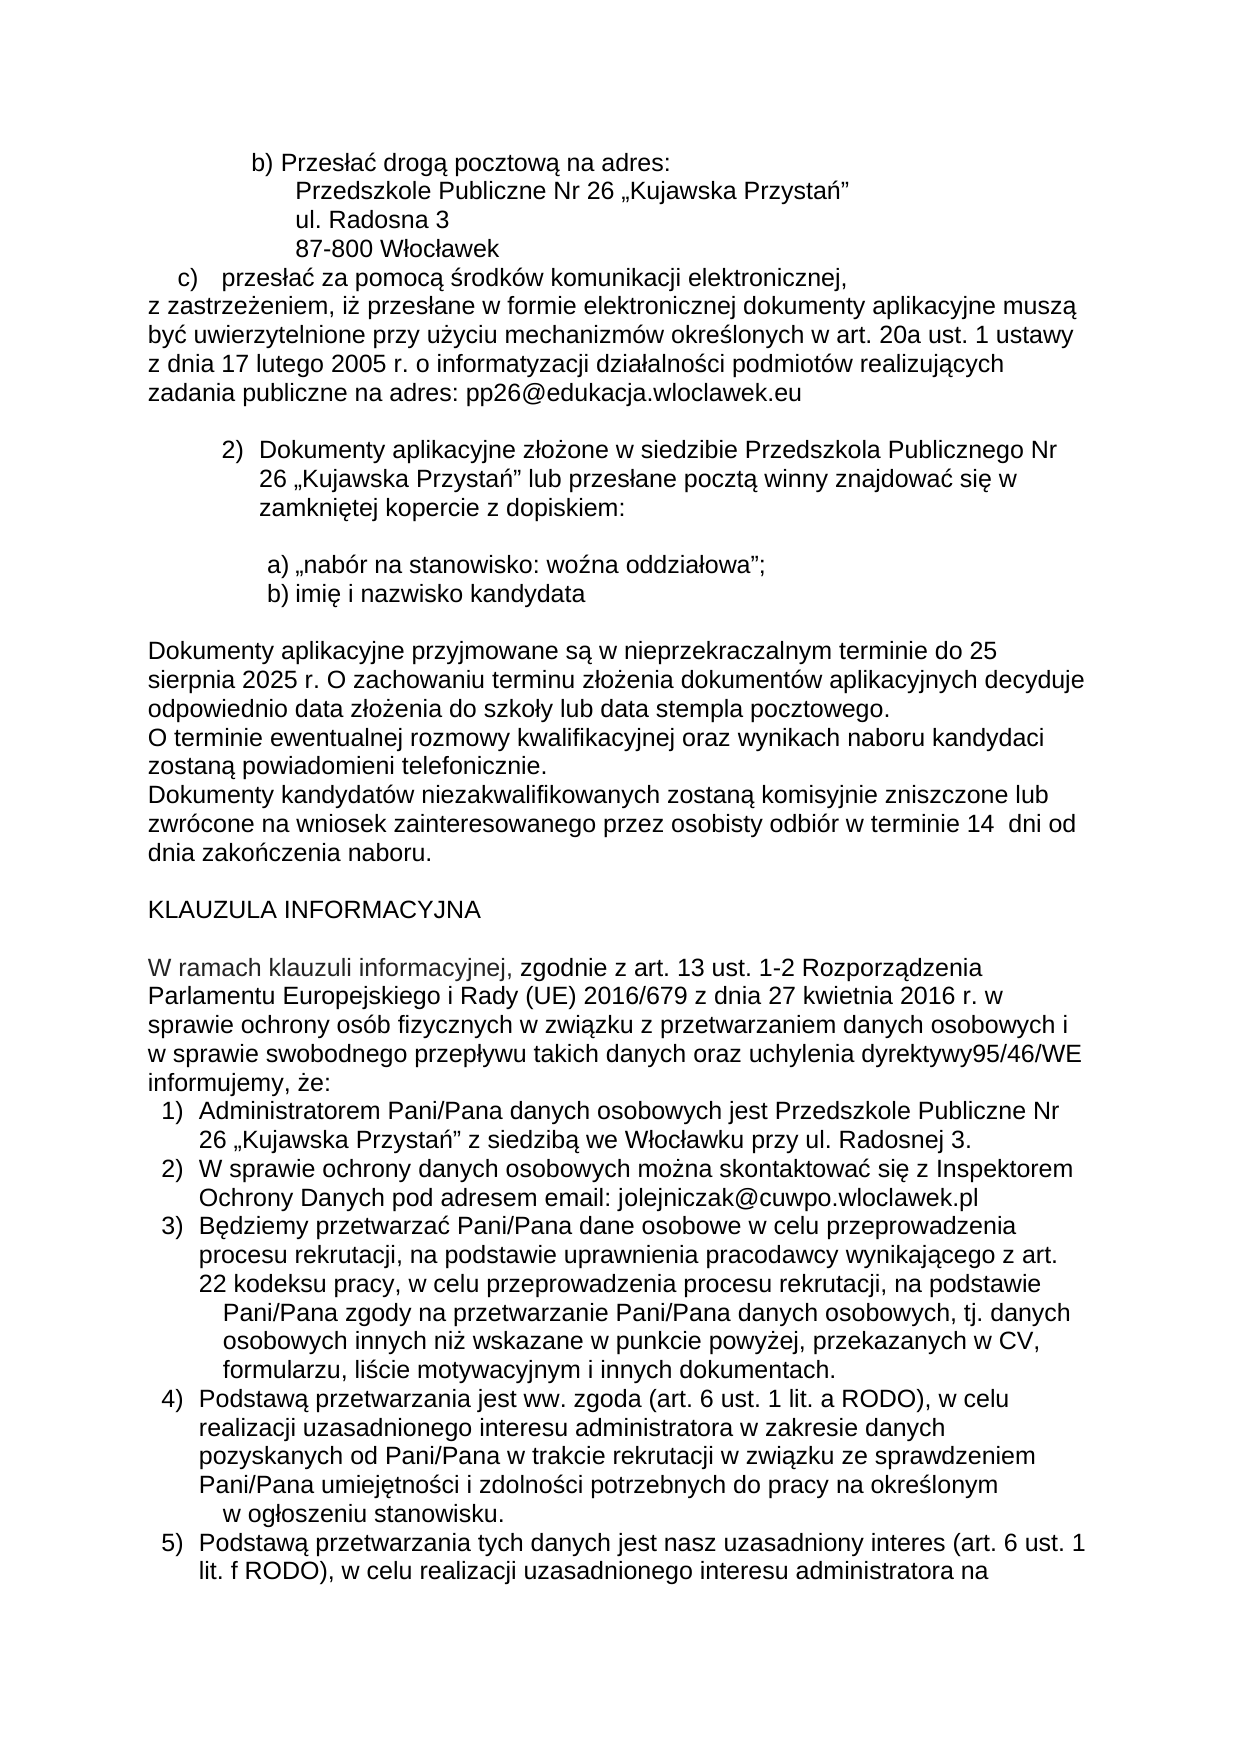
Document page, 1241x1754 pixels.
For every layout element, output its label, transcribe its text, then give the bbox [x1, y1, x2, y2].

list „nabór na stanowisko: woźna oddziałowa”; [223, 550, 1093, 579]
text ul. Radosna 3 [295, 205, 1093, 234]
list Przesłać drogą pocztową na adres: [251, 148, 1093, 176]
list Dokumenty aplikacyjne złożone w siedzibie Przedszkola Publicznego Nr 26 „Kujawska Przystań” lub przesłane pocztą winny znajdować się w zamkniętej kopercie z dopiskiem: [221, 435, 1093, 521]
text W ramach klauzuli informacyjnej, zgodnie z art. 13 ust. 1-2 Rozporządzenia Parlamentu Europejskiego i Rady (UE) 2016/679 z dnia 27 kwietnia 2016 r. w sprawie ochrony osób fizycznych w związku z przetwarzaniem danych osobowych i w sprawie swobodnego przepływu takich danych oraz uchylenia dyrektywy95/46/WE informujemy, że: [148, 953, 1093, 1096]
list Pani/Pana zgody na przetwarzanie Pani/Pana danych osobowych, tj. danych osobowych innych niż wskazane w punkcie powyżej, przekazanych w CV, formularzu, liście motywacyjnym i innych dokumentach. [223, 1298, 1093, 1384]
text Dokumenty aplikacyjne przyjmowane są w nieprzekraczalnym terminie do 25 sierpnia 2025 r. O zachowaniu terminu złożenia dokumentów aplikacyjnych decyduje odpowiednio data złożenia do szkoły lub data stempla pocztowego. [148, 636, 1093, 723]
text O terminie ewentualnej rozmowy kwalifikacyjnej oraz wynikach naboru kandydaci zostaną powiadomieni telefonicznie. [148, 723, 1093, 780]
list W sprawie ochrony danych osobowych można skontaktować się z Inspektorem Ochrony Danych pod adresem email: jolejniczak@cuwpo.wloclawek.pl [161, 1154, 1093, 1211]
list w ogłoszeniu stanowisku. [223, 1499, 1093, 1528]
text Dokumenty kandydatów niezakwalifikowanych zostaną komisyjnie zniszczone lub zwrócone na wniosek zainteresowanego przez osobisty odbiór w terminie 14 dni od dnia zakończenia naboru. [148, 780, 1093, 866]
text KLAUZULA INFORMACYJNA [148, 895, 1093, 924]
list Administratorem Pani/Pana danych osobowych jest Przedszkole Publiczne Nr 26 „Kujawska Przystań” z siedzibą we Włocławku przy ul. Radosnej 3. [161, 1096, 1093, 1154]
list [161, 1528, 1093, 1585]
text Przedszkole Publiczne Nr 26 „Kujawska Przystań” [295, 176, 1093, 205]
list przesłać za pomocą środków komunikacji elektronicznej, z zastrzeżeniem, iż przesłane w formie elektronicznej dokumenty aplikacyjne muszą być uwierzytelnione przy użyciu mechanizmów określonych w art. 20a ust. 1 ustawy z dnia 17 lutego 2005 r. o informatyzacji działalności podmiotów realizujących zadania publiczne na adres: pp26@edukacja.wloclawek.eu [148, 263, 1093, 406]
list Podstawą przetwarzania jest ww. zgoda (art. 6 ust. 1 lit. a RODO), w celu realizacji uzasadnionego interesu administratora w zakresie danych pozyskanych od Pani/Pana w trakcie rekrutacji w związku ze sprawdzeniem Pani/Pana umiejętności i zdolności potrzebnych do pracy na określonym [161, 1384, 1093, 1499]
list Będziemy przetwarzać Pani/Pana dane osobowe w celu przeprowadzenia procesu rekrutacji, na podstawie uprawnienia pracodawcy wynikającego z art. 22 kodeksu pracy, w celu przeprowadzenia procesu rekrutacji, na podstawie [161, 1211, 1093, 1298]
list imię i nazwisko kandydata [223, 579, 1093, 608]
text 87-800 Włocławek [221, 234, 1093, 263]
